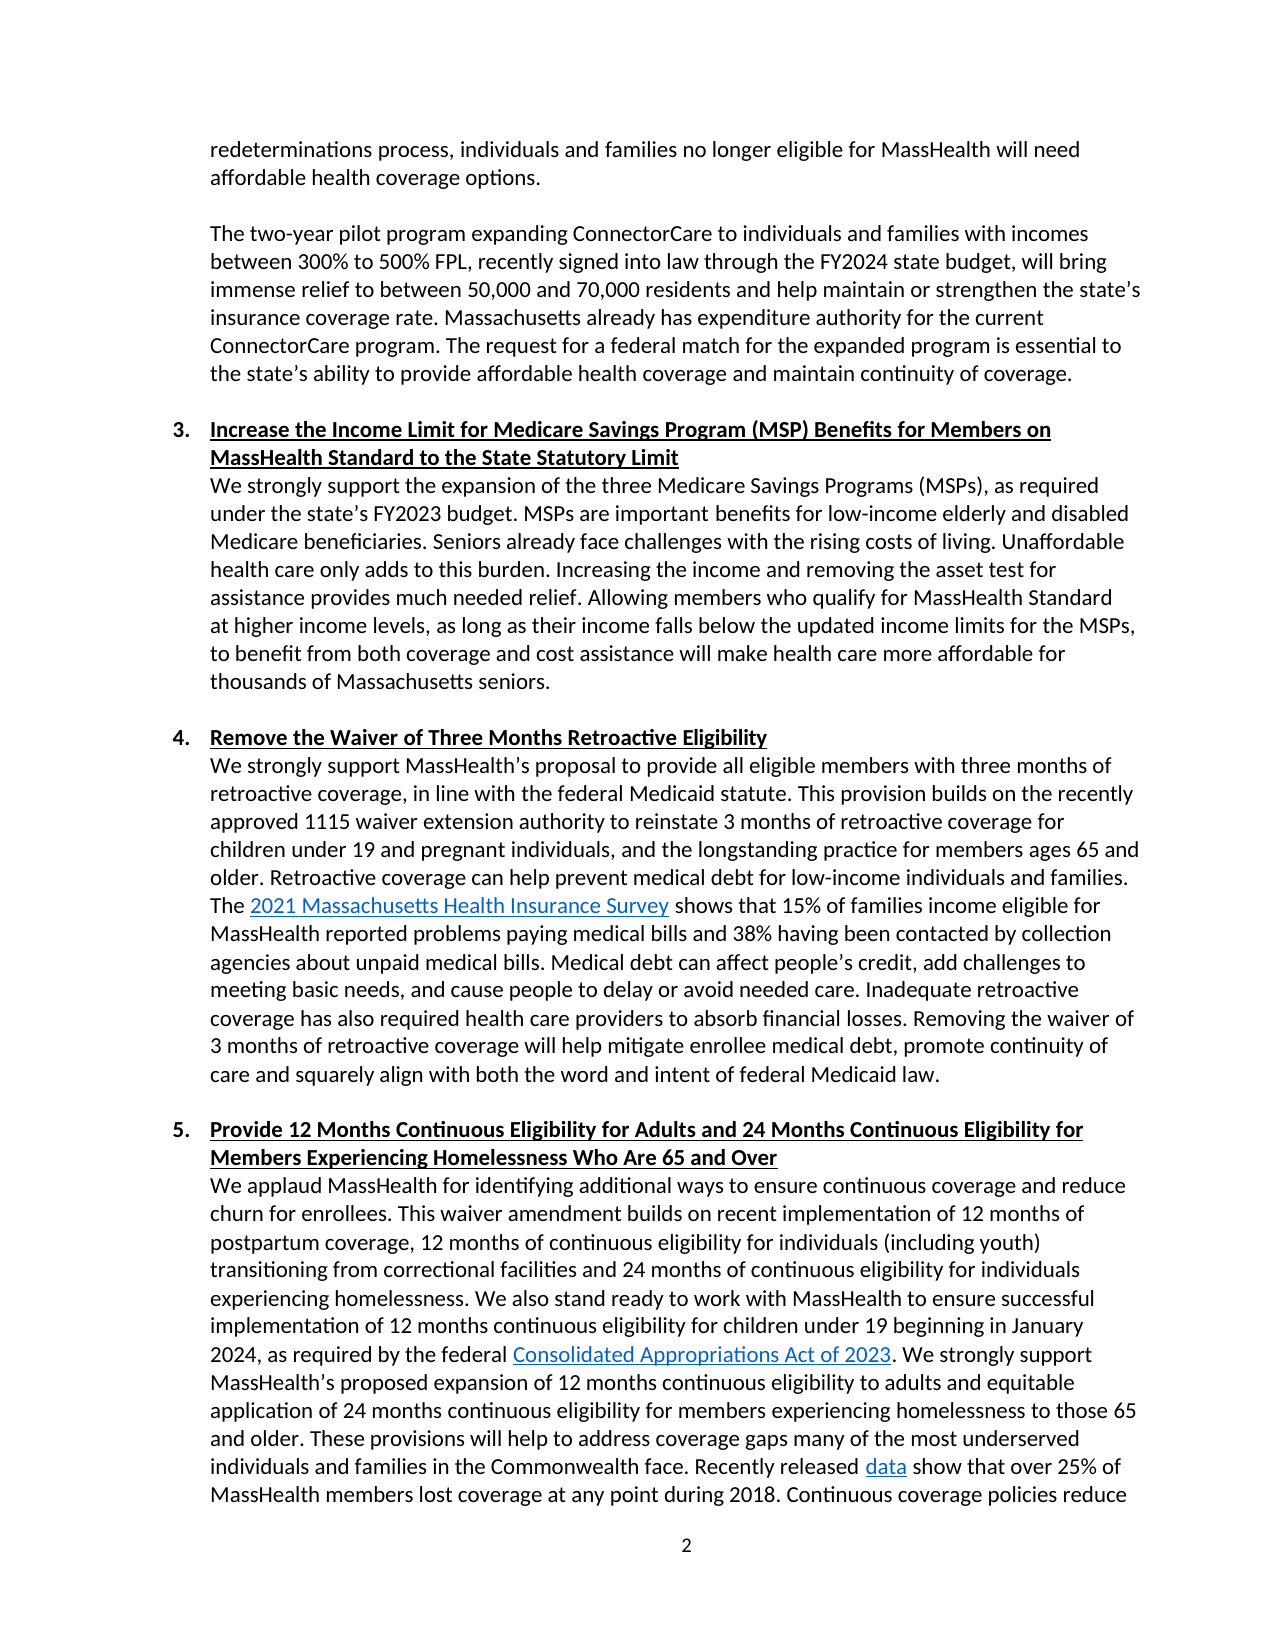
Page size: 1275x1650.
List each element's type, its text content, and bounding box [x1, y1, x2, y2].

text We strongly support the expansion of the three Medicare Savings Programs (MSPs), as required under the state’s FY2023 budget. MSPs are important benefits for low-income elderly and disabled Medicare beneficiaries. Seniors already face challenges with the rising costs of living. Unaffordable health care only adds to this burden. Increasing the income and removing the asset test for assistance provides much needed relief. Allowing members who qualify for MassHealth Standard at higher income levels, as long as their income falls below the updated income limits for the MSPs, to benefit from both coverage and cost assistance will make health care more affordable for thousands of Massachusetts seniors. [210, 471, 1136, 695]
text We strongly support MassHealth’s proposal to provide all eligible members with three months of retroactive coverage, in line with the federal Medicaid statute. This provision builds on the recently approved 1115 waiver extension authority to reinstate 3 months of retroactive coverage for children under 19 and pregnant individuals, and the longstanding practice for members ages 65 and older. Retroactive coverage can help prevent medical debt for low-income individuals and families. The 2021 Massachusetts Health Insurance Survey shows that 15% of families income eligible for MassHealth reported problems paying medical bills and 38% having been contacted by collection [210, 751, 1140, 948]
subtitle Increase the Income Limit for Medicare Savings Program (MSP) Benefits for Members on MassHealth Standard to the State Statutory Limit [172, 415, 1051, 471]
text The two-year pilot program expanding ConnectorCare to individuals and families with incomes between 300% to 500% FPL, recently signed into law through the FY2024 state budget, will bring immense relief to between 50,000 and 70,000 residents and help maintain or strengthen the state’s insurance coverage rate. Massachusetts already has expenditure authority for the current ConnectorCare program. The request for a federal match for the expanded program is essential to [210, 219, 1156, 359]
text We applaud MassHealth for identifying additional ways to ensure continuous coverage and reduce churn for enrollees. This waiver amendment builds on recent implementation of 12 months of postpartum coverage, 12 months of continuous eligibility for individuals (including youth) transitioning from correctional facilities and 24 months of continuous eligibility for individuals experiencing homelessness. We also stand ready to work with MassHealth to ensure successful implementation of 12 months continuous eligibility for children under 19 beginning in January 2024, as required by the federal Consolidated Appropriations Act of 2023. We strongly support MassHealth’s proposed expansion of 12 months continuous eligibility to adults and equitable application of 24 months continuous eligibility for members experiencing homelessness to those 65 and older. These provisions will help to address coverage gaps many of the most underserved individuals and families in the Commonwealth face. Recently released data show that over 25% of MassHealth members lost coverage at any point during 2018. Continuous coverage policies reduce [210, 1172, 1137, 1508]
subtitle Provide 12 Months Continuous Eligibility for Adults and 24 Months Continuous Eligibility for Members Experiencing Homelessness Who Are 65 and Over [172, 1116, 1083, 1172]
subtitle Remove the Waiver of Three Months Retroactive Eligibility [172, 723, 1275, 751]
text redeterminations process, individuals and families no longer eligible for MassHealth will need affordable health coverage options. [210, 135, 1120, 191]
text agencies about unpaid medical bills. Medical debt can affect people’s credit, add challenges to meeting basic needs, and cause people to delay or avoid needed care. Inadequate retroactive coverage has also required health care providers to absorb financial losses. Removing the waiver of 3 months of retroactive coverage will help mitigate enrollee medical debt, promote continuity of care and squarely align with both the word and intent of federal Medicaid law. [210, 948, 1136, 1088]
text the state’s ability to provide affordable health coverage and maintain continuity of coverage. [210, 359, 1275, 387]
